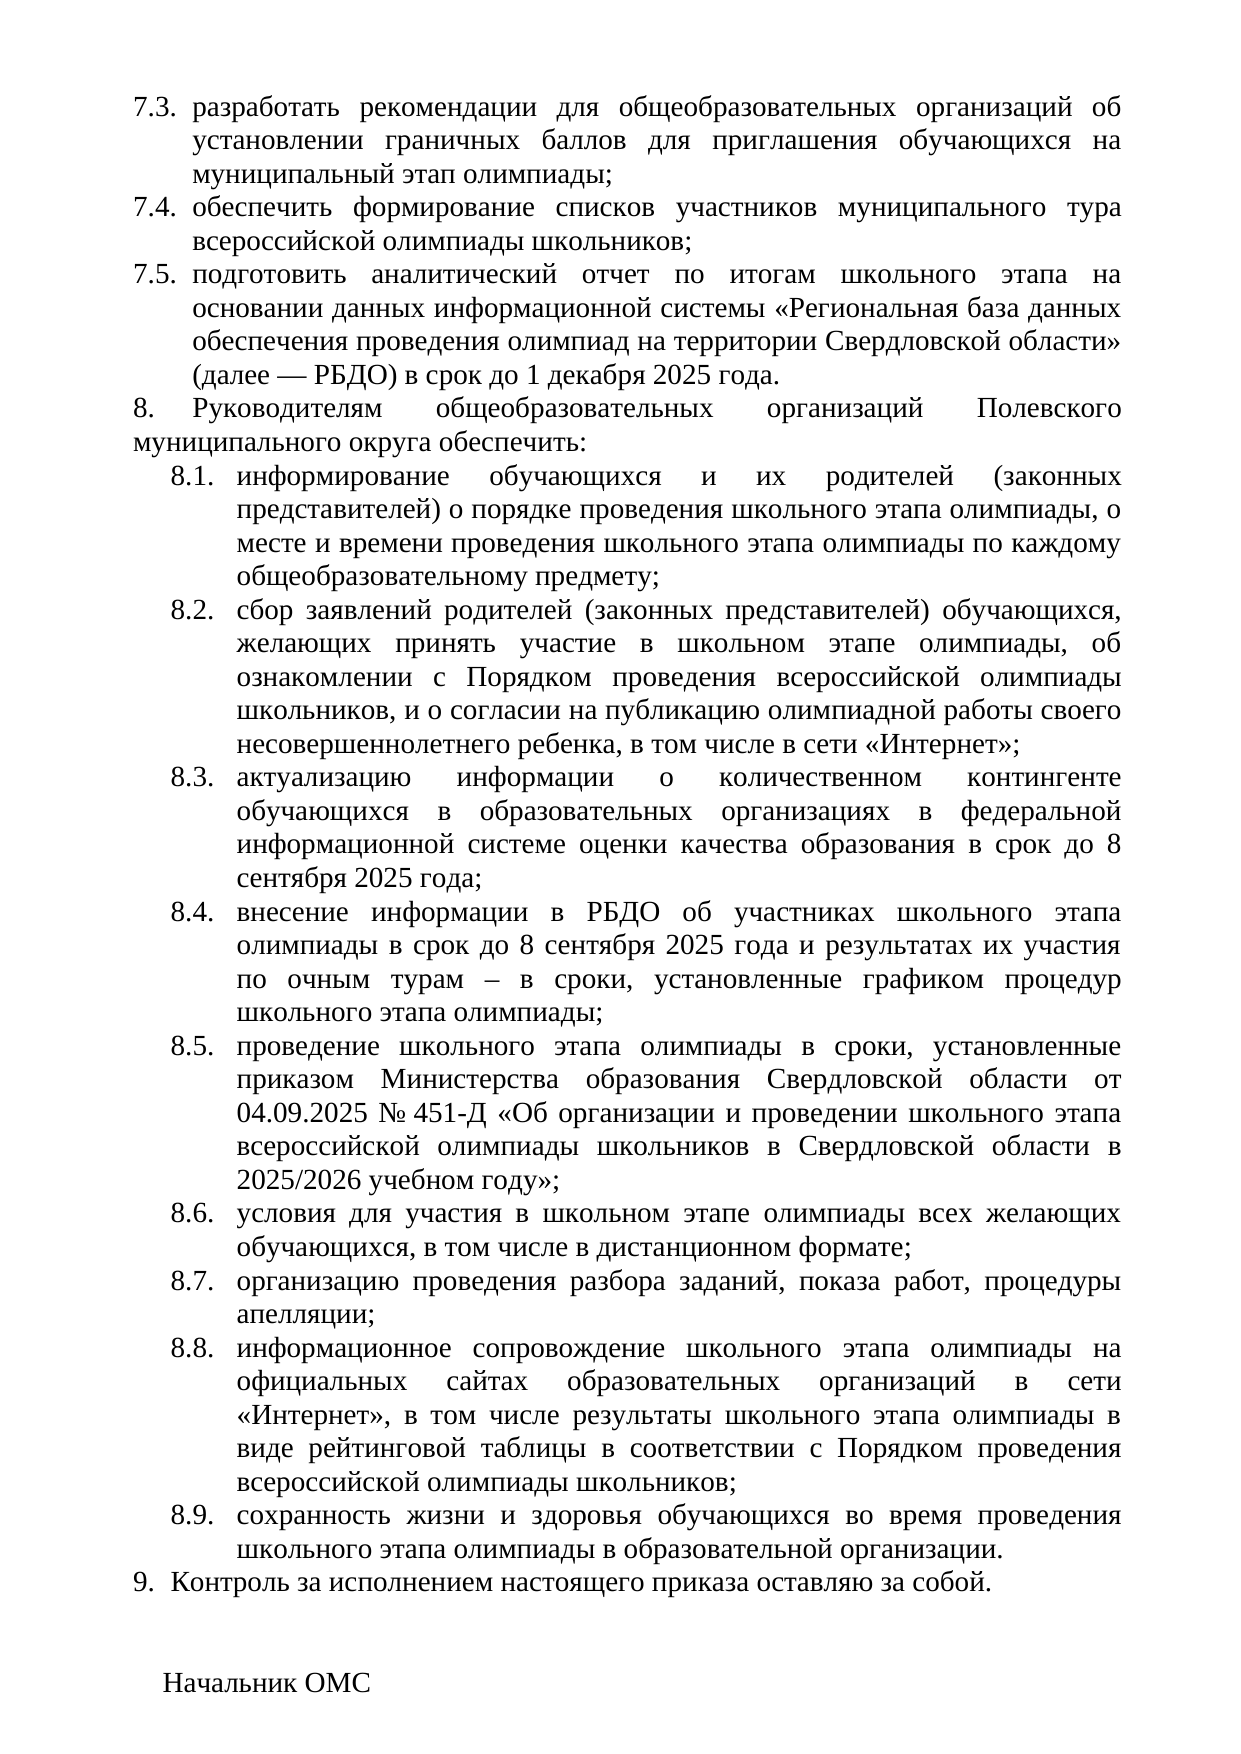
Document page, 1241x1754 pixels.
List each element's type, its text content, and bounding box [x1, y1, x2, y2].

list сбор заявлений родителей (законных представителей) обучающихся, желающих принять участие в школьном этапе олимпиады, об ознакомлении с Порядком проведения всероссийской олимпиады школьников, и о согласии на публикацию олимпиадной работы своего несовершеннолетнего ребенка, в том числе в сети «Интернет»; [170, 592, 1122, 759]
list подготовить аналитический отчет по итогам школьного этапа на основании данных информационной системы «Региональная база данных обеспечения проведения олимпиад на территории Свердловской области» (далее — РБДО) в срок до 1 декабря 2025 года. [133, 256, 1122, 391]
text Начальник ОМС [162, 1665, 1122, 1699]
list Руководителям общеобразовательных организаций Полевского муниципального округа обеспечить: [133, 391, 1122, 458]
list сохранность жизни и здоровья обучающихся во время проведения школьного этапа олимпиады в образовательной организации. [170, 1497, 1122, 1564]
list разработать рекомендации для общеобразовательных организаций об установлении граничных баллов для приглашения обучающихся на муниципальный этап олимпиады; [133, 89, 1122, 189]
list информационное сопровождение школьного этапа олимпиады на официальных сайтах образовательных организаций в сети «Интернет», в том числе результаты школьного этапа олимпиады в виде рейтинговой таблицы в соответствии с Порядком проведения всероссийской олимпиады школьников; [170, 1330, 1122, 1497]
list обеспечить формирование списков участников муниципального тура всероссийской олимпиады школьников; [133, 189, 1122, 256]
list проведение школьного этапа олимпиады в сроки, установленные приказом Министерства образования Свердловской области от 04.09.2025 № 451-Д «Об организации и проведении школьного этапа всероссийской олимпиады школьников в Свердловской области в 2025/2026 учебном году»; [170, 1028, 1122, 1196]
list актуализацию информации о количественном контингенте обучающихся в образовательных организациях в федеральной информационной системе оценки качества образования в срок до 8 сентября 2025 года; [170, 759, 1122, 894]
list организацию проведения разбора заданий, показа работ, процедуры апелляции; [170, 1263, 1122, 1330]
list внесение информации в РБДО об участниках школьного этапа олимпиады в срок до 8 сентября 2025 года и результатах их участия по очным турам – в сроки, установленные графиком процедур школьного этапа олимпиады; [170, 894, 1122, 1028]
list информирование обучающихся и их родителей (законных представителей) о порядке проведения школьного этапа олимпиады, о месте и времени проведения школьного этапа олимпиады по каждому общеобразовательному предмету; [170, 458, 1122, 592]
list Контроль за исполнением настоящего приказа оставляю за собой. [133, 1564, 1122, 1598]
list условия для участия в школьном этапе олимпиады всех желающих обучающихся, в том числе в дистанционном формате; [170, 1196, 1122, 1263]
